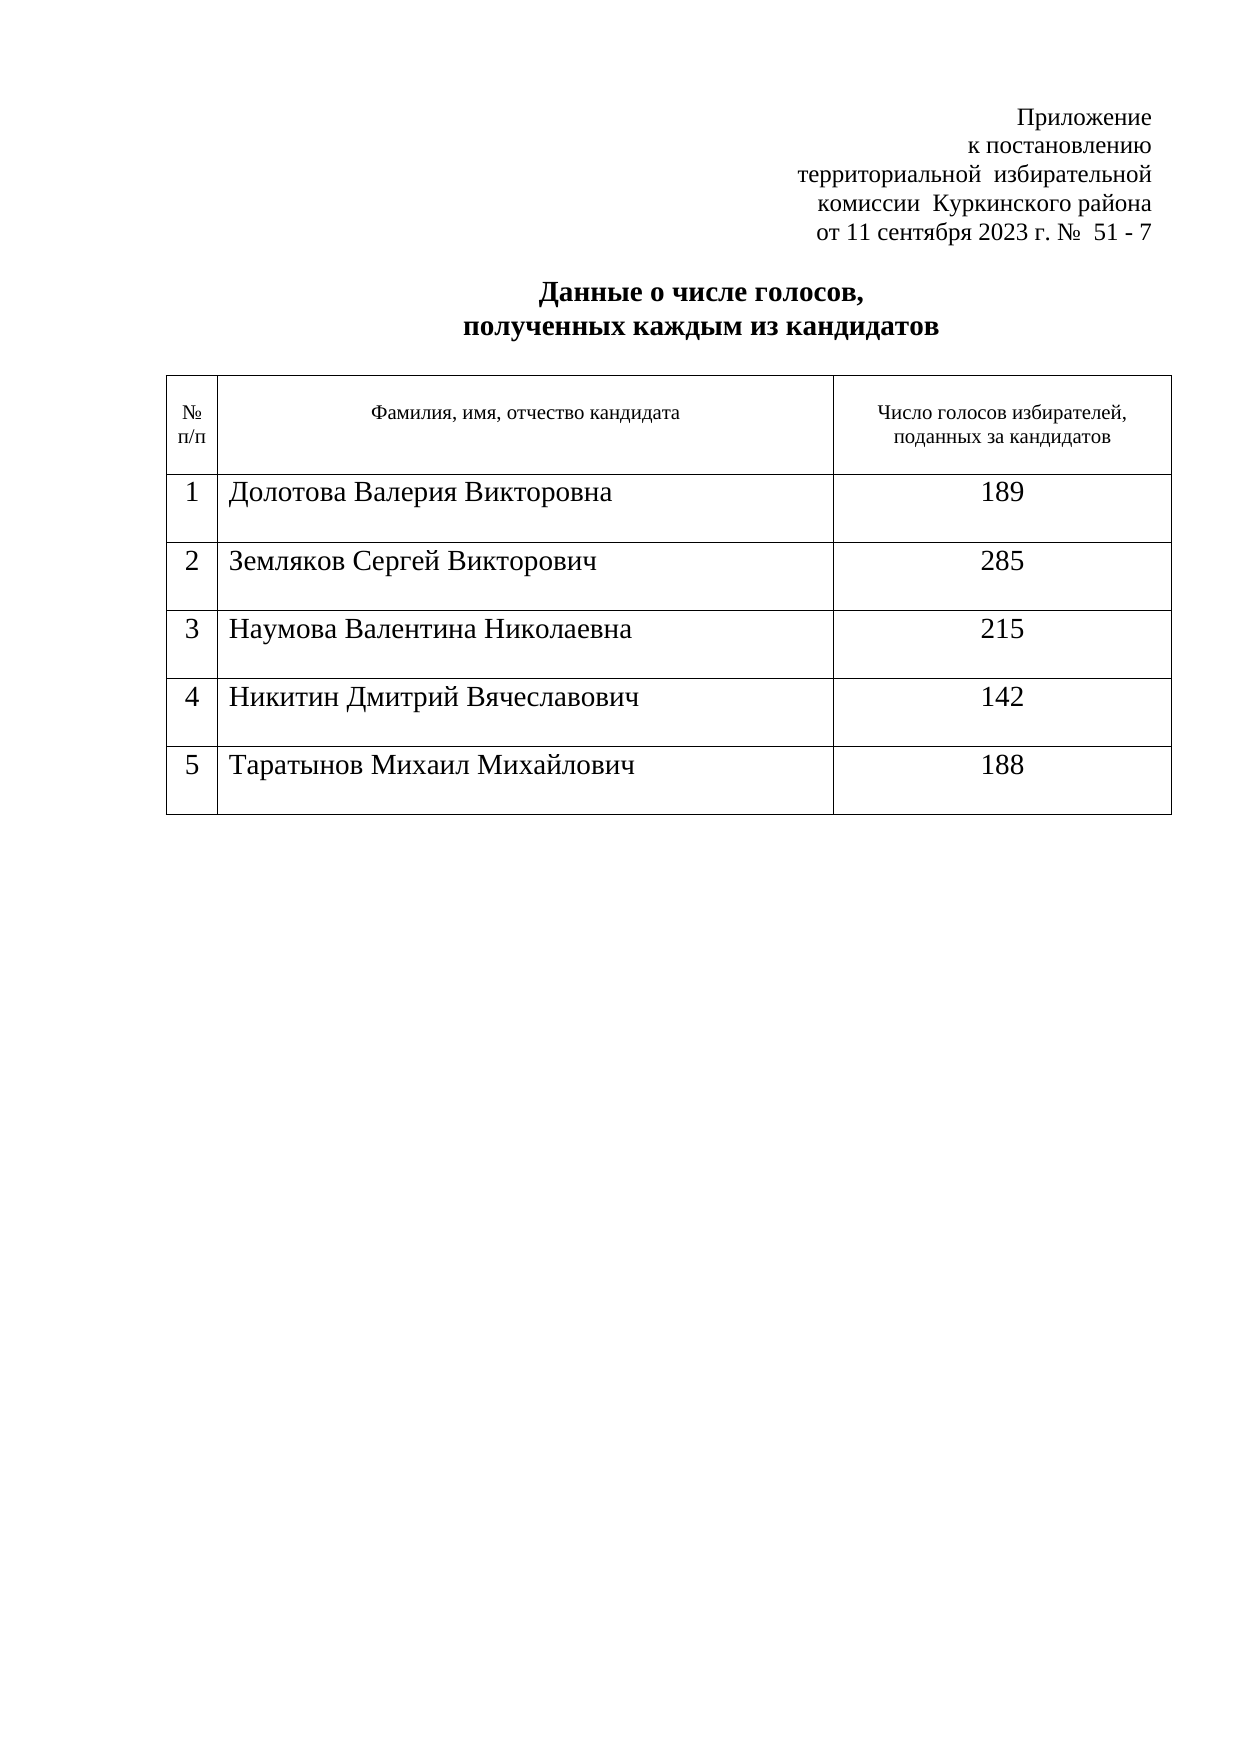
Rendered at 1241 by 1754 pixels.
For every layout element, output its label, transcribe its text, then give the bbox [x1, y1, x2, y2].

table_cell 5 [167, 747, 217, 814]
table_cell 142 [834, 679, 1171, 746]
table_header Число голосов избирателей, поданных за кандидатов [834, 376, 1171, 473]
text Приложение [177, 102, 1152, 131]
table_header Фамилия, имя, отчество кандидата [218, 376, 833, 473]
table_header № п/п [167, 376, 217, 473]
table_cell 189 [834, 475, 1171, 542]
text полученных каждым из кандидатов [177, 308, 1152, 341]
table_cell 4 [167, 679, 217, 746]
text к постановлению [177, 131, 1152, 159]
text Данные о числе голосов, [177, 274, 1152, 308]
text от 11 сентября 2023 г. № 51 - 7 [177, 217, 1152, 246]
table_cell Никитин Дмитрий Вячеславович [218, 679, 833, 746]
table_cell 1 [167, 475, 217, 542]
table_cell 285 [834, 543, 1171, 610]
text комиссии Куркинского района [177, 188, 1152, 217]
table_cell Наумова Валентина Николаевна [218, 611, 833, 678]
table_cell Долотова Валерия Викторовна [218, 475, 833, 542]
table_cell 3 [167, 611, 217, 678]
table_cell 2 [167, 543, 217, 610]
table_cell 215 [834, 611, 1171, 678]
text территориальной избирательной [177, 159, 1152, 188]
table_cell 188 [834, 747, 1171, 814]
table_cell Земляков Сергей Викторович [218, 543, 833, 610]
table_cell Таратынов Михаил Михайлович [218, 747, 833, 814]
